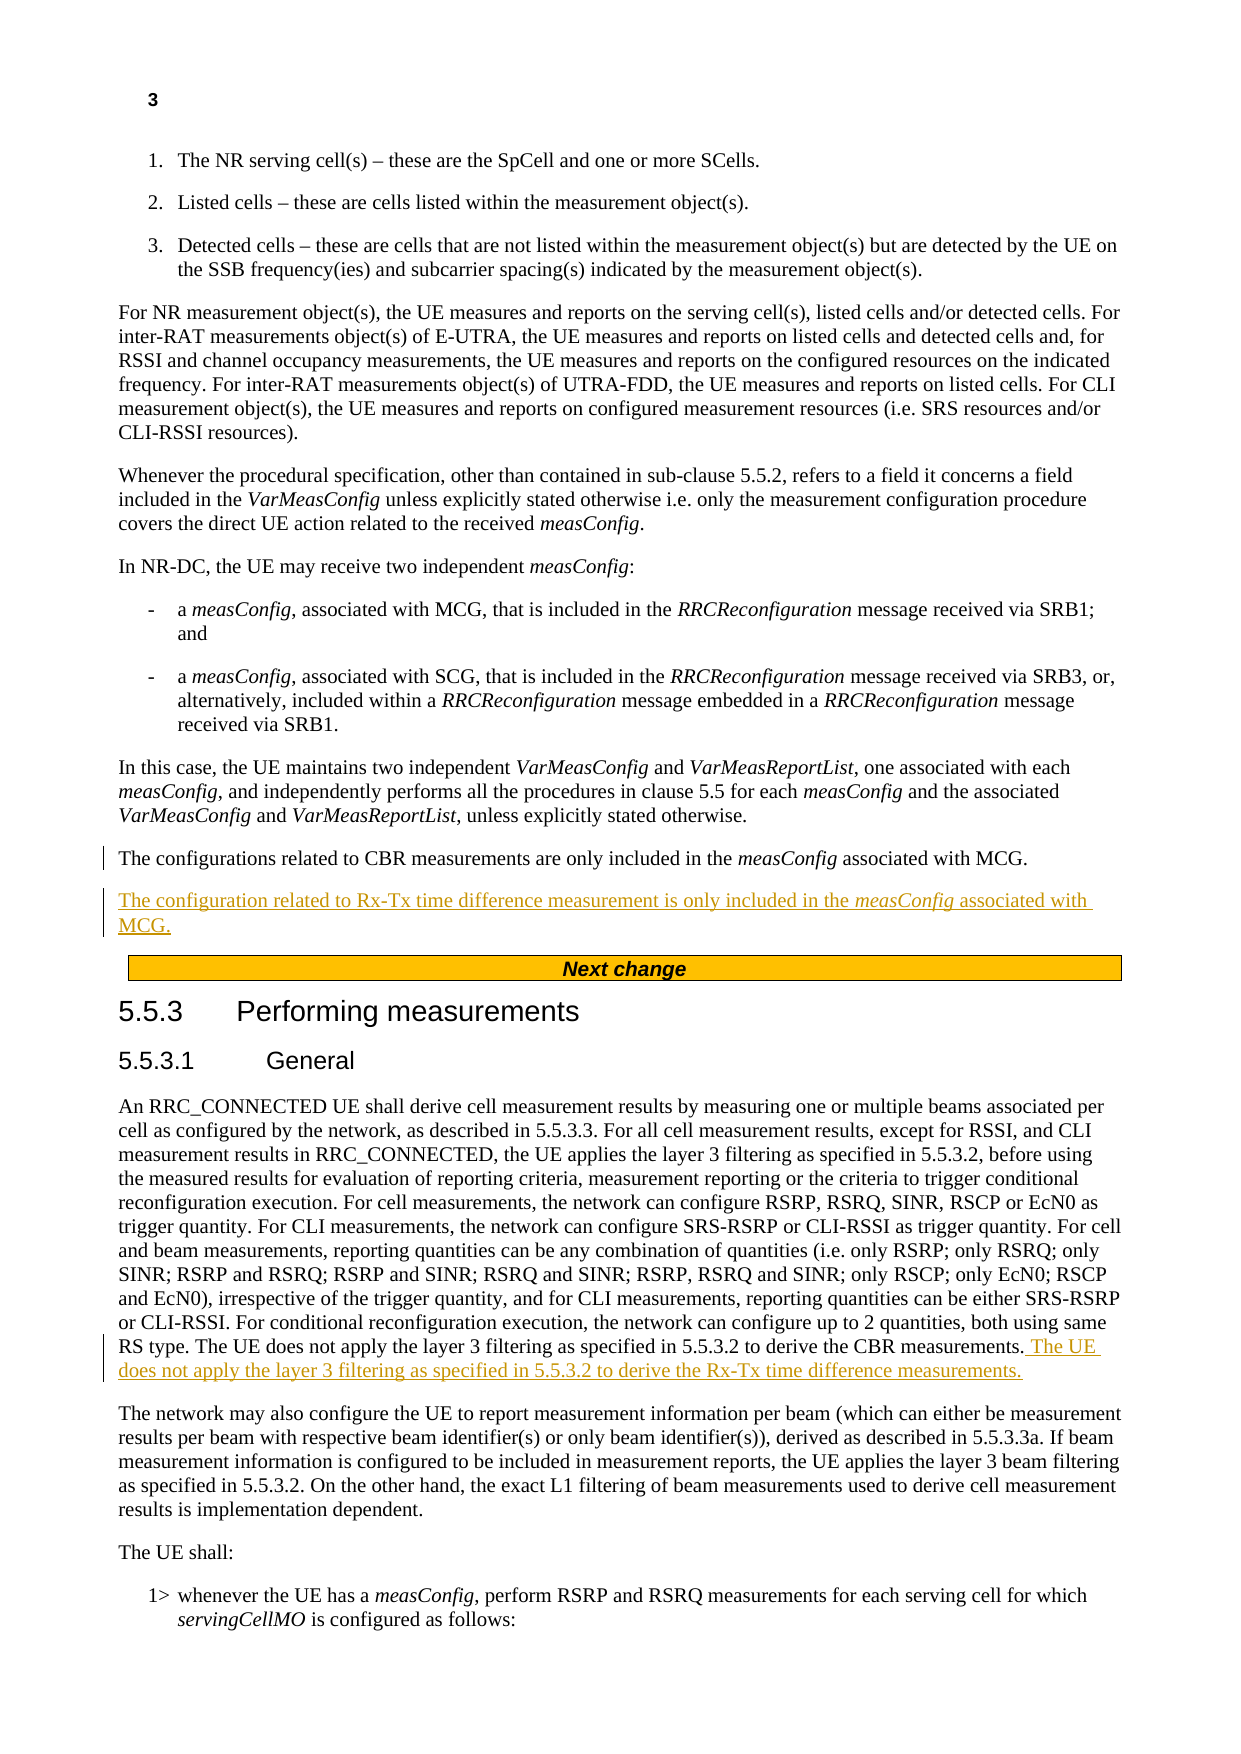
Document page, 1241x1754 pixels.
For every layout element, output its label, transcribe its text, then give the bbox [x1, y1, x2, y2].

text Whenever the procedural specification, other than contained in sub-clause 5.5.2, refers to a field it concerns a field included in the VarMeasConfig unless explicitly stated otherwise i.e. only the measurement configuration procedure covers the direct UE action related to the received measConfig. [118, 463, 1122, 535]
text - a measConfig, associated with MCG, that is included in the RRCReconfiguration message received via SRB1; and [148, 597, 1122, 645]
text 1. The NR serving cell(s) – these are the SpCell and one or more SCells. [148, 147, 1122, 172]
text - a measConfig, associated with SCG, that is included in the RRCReconfiguration message received via SRB3, or, alternatively, included within a RRCReconfiguration message embedded in a RRCReconfiguration message received via SRB1. [148, 664, 1122, 736]
text 1> whenever the UE has a measConfig, perform RSRP and RSRQ measurements for each serving cell for which servingCellMO is configured as follows: [148, 1583, 1122, 1631]
table_header Next change [129, 956, 1121, 980]
text The configurations related to CBR measurements are only included in the measConfig associated with MCG. [118, 846, 1122, 870]
text 2. Listed cells – these are cells listed within the measurement object(s). [148, 190, 1122, 214]
text In this case, the UE maintains two independent VarMeasConfig and VarMeasReportList, one associated with each measConfig, and independently performs all the procedures in clause 5.5 for each measConfig and the associated VarMeasConfig and VarMeasReportList, unless explicitly stated otherwise. [118, 755, 1122, 827]
text In NR-DC, the UE may receive two independent measConfig: [118, 554, 1122, 578]
text An RRC_CONNECTED UE shall derive cell measurement results by measuring one or multiple beams associated per cell as configured by the network, as described in 5.5.3.3. For all cell measurement results, except for RSSI, and CLI measurement results in RRC_CONNECTED, the UE applies the layer 3 filtering as specified in 5.5.3.2, before using the measured results for evaluation of reporting criteria, measurement reporting or the criteria to trigger conditional reconfiguration execution. For cell measurements, the network can configure RSRP, RSRQ, SINR, RSCP or EcN0 as trigger quantity. For CLI measurements, the network can configure SRS-RSRP or CLI-RSSI as trigger quantity. For cell and beam measurements, reporting quantities can be any combination of quantities (i.e. only RSRP; only RSRQ; only SINR; RSRP and RSRQ; RSRP and SINR; RSRQ and SINR; RSRP, RSRQ and SINR; only RSCP; only EcN0; RSCP and EcN0), irrespective of the trigger quantity, and for CLI measurements, reporting quantities can be either SRS-RSRP or CLI-RSSI. For conditional reconfiguration execution, the network can configure up to 2 quantities, both using same RS type. The UE does not apply the layer 3 filtering as specified in 5.5.3.2 to derive the CBR measurements. [118, 1094, 1122, 1382]
subtitle 5.5.3 Performing measurements [118, 994, 1122, 1027]
text The UE shall: [118, 1540, 1122, 1564]
text For NR measurement object(s), the UE measures and reports on the serving cell(s), listed cells and/or detected cells. For inter-RAT measurements object(s) of E-UTRA, the UE measures and reports on listed cells and detected cells and, for RSSI and channel occupancy measurements, the UE measures and reports on the configured resources on the indicated frequency. For inter-RAT measurements object(s) of UTRA-FDD, the UE measures and reports on listed cells. For CLI measurement object(s), the UE measures and reports on configured measurement resources (i.e. SRS resources and/or CLI-RSSI resources). [118, 300, 1122, 444]
subtitle 5.5.3.1 General [118, 1046, 1122, 1075]
text The network may also configure the UE to report measurement information per beam (which can either be measurement results per beam with respective beam identifier(s) or only beam identifier(s)), derived as described in 5.5.3.3a. If beam measurement information is configured to be included in measurement reports, the UE applies the layer 3 beam filtering as specified in 5.5.3.2. On the other hand, the exact L1 filtering of beam measurements used to derive cell measurement results is implementation dependent. [118, 1401, 1122, 1521]
text 3. Detected cells – these are cells that are not listed within the measurement object(s) but are detected by the UE on the SSB frequency(ies) and subcarrier spacing(s) indicated by the measurement object(s). [148, 233, 1122, 281]
